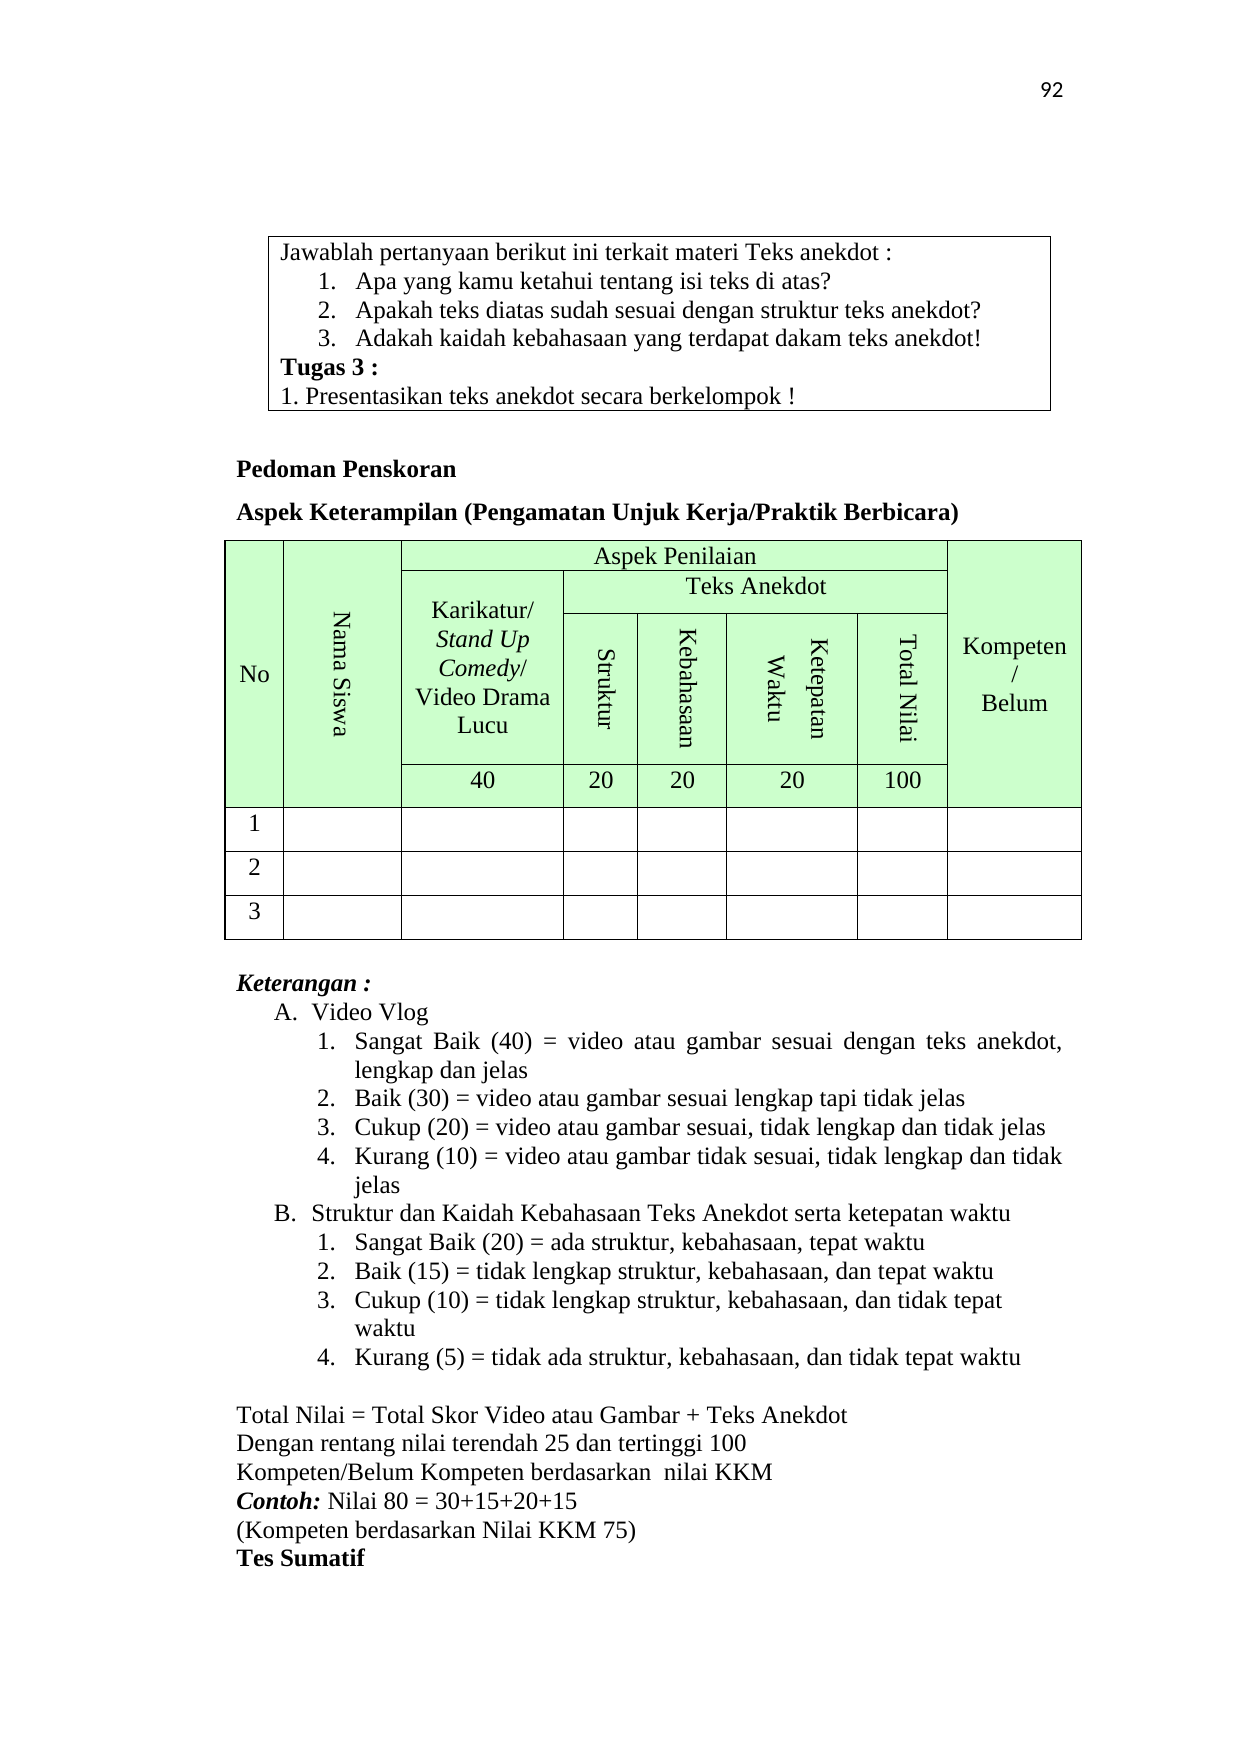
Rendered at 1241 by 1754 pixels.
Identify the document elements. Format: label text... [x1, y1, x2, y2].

table_cell [638, 896, 726, 939]
list Cukup (20) = video atau gambar sesuai, tidak lengkap dan tidak jelas [317, 1112, 1063, 1141]
list Sangat Baik (20) = ada struktur, kebahasaan, tepat waktu [317, 1227, 1063, 1256]
table_cell 20 [638, 765, 726, 807]
table_cell [858, 896, 947, 939]
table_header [269, 237, 1050, 410]
text Keterangan : [236, 968, 1063, 997]
table_cell [564, 896, 637, 939]
table_cell Kebahasaan [638, 614, 726, 764]
table_cell [638, 852, 726, 895]
table_cell 40 [402, 765, 563, 807]
list Cukup (10) = tidak lengkap struktur, kebahasaan, dan tidak tepat waktu [317, 1285, 1063, 1342]
table_cell [402, 896, 563, 939]
table_cell 1 [226, 808, 283, 851]
table_cell Teks Anekdot [564, 571, 947, 613]
table_cell 2 [226, 852, 283, 895]
table_header Kompeten/ Belum [948, 541, 1081, 807]
table_header Nama Siswa [284, 541, 401, 807]
table_cell [727, 852, 857, 895]
table_cell [284, 808, 401, 851]
table_cell [564, 808, 637, 851]
text Total Nilai = Total Skor Video atau Gambar + Teks Anekdot [236, 1400, 1063, 1428]
table_cell [858, 808, 947, 851]
list Video Vlog [274, 997, 1063, 1026]
table_cell [402, 808, 563, 851]
text Aspek Keterampilan (Pengamatan Unjuk Kerja/Praktik Berbicara) [236, 497, 1063, 526]
table_header No [226, 541, 283, 807]
list Sangat Baik (40) = video atau gambar sesuai dengan teks anekdot, lengkap dan jelas [317, 1026, 1063, 1083]
list Baik (30) = video atau gambar sesuai lengkap tapi tidak jelas [317, 1083, 1063, 1112]
table_cell [284, 896, 401, 939]
table_header Aspek Penilaian [402, 541, 947, 570]
table_cell [564, 852, 637, 895]
text Pedoman Penskoran [236, 454, 1063, 483]
text Dengan rentang nilai terendah 25 dan tertinggi 100 [236, 1428, 1063, 1457]
list Kurang (5) = tidak ada struktur, kebahasaan, dan tidak tepat waktu [317, 1342, 1063, 1371]
table_cell [948, 808, 1081, 851]
list Baik (15) = tidak lengkap struktur, kebahasaan, dan tepat waktu [317, 1256, 1063, 1285]
table_cell [948, 896, 1081, 939]
text Kompeten/Belum Kompeten berdasarkan nilai KKM [236, 1457, 1063, 1486]
table_cell Ketepatan Waktu [727, 614, 857, 764]
table_cell Karikatur/ Stand Up Comedy/ Video Drama Lucu [402, 571, 563, 764]
list Kurang (10) = video atau gambar tidak sesuai, tidak lengkap dan tidak jelas [317, 1141, 1063, 1198]
table_cell [948, 852, 1081, 895]
table_cell [402, 852, 563, 895]
table_cell Total Nilai [858, 614, 947, 764]
table_cell [638, 808, 726, 851]
text Contoh: Nilai 80 = 30+15+20+15 [236, 1486, 1063, 1515]
table_cell [858, 852, 947, 895]
list Struktur dan Kaidah Kebahasaan Teks Anekdot serta ketepatan waktu [274, 1198, 1063, 1227]
table_cell 20 [564, 765, 637, 807]
table_cell [284, 852, 401, 895]
text (Kompeten berdasarkan Nilai KKM 75) [236, 1515, 1063, 1543]
table_cell 3 [226, 896, 283, 939]
table_cell 20 [727, 765, 857, 807]
text Tes Sumatif [236, 1543, 1063, 1572]
table_cell Struktur [564, 614, 637, 764]
table_cell 100 [858, 765, 947, 807]
table_cell [727, 896, 857, 939]
table_cell [727, 808, 857, 851]
